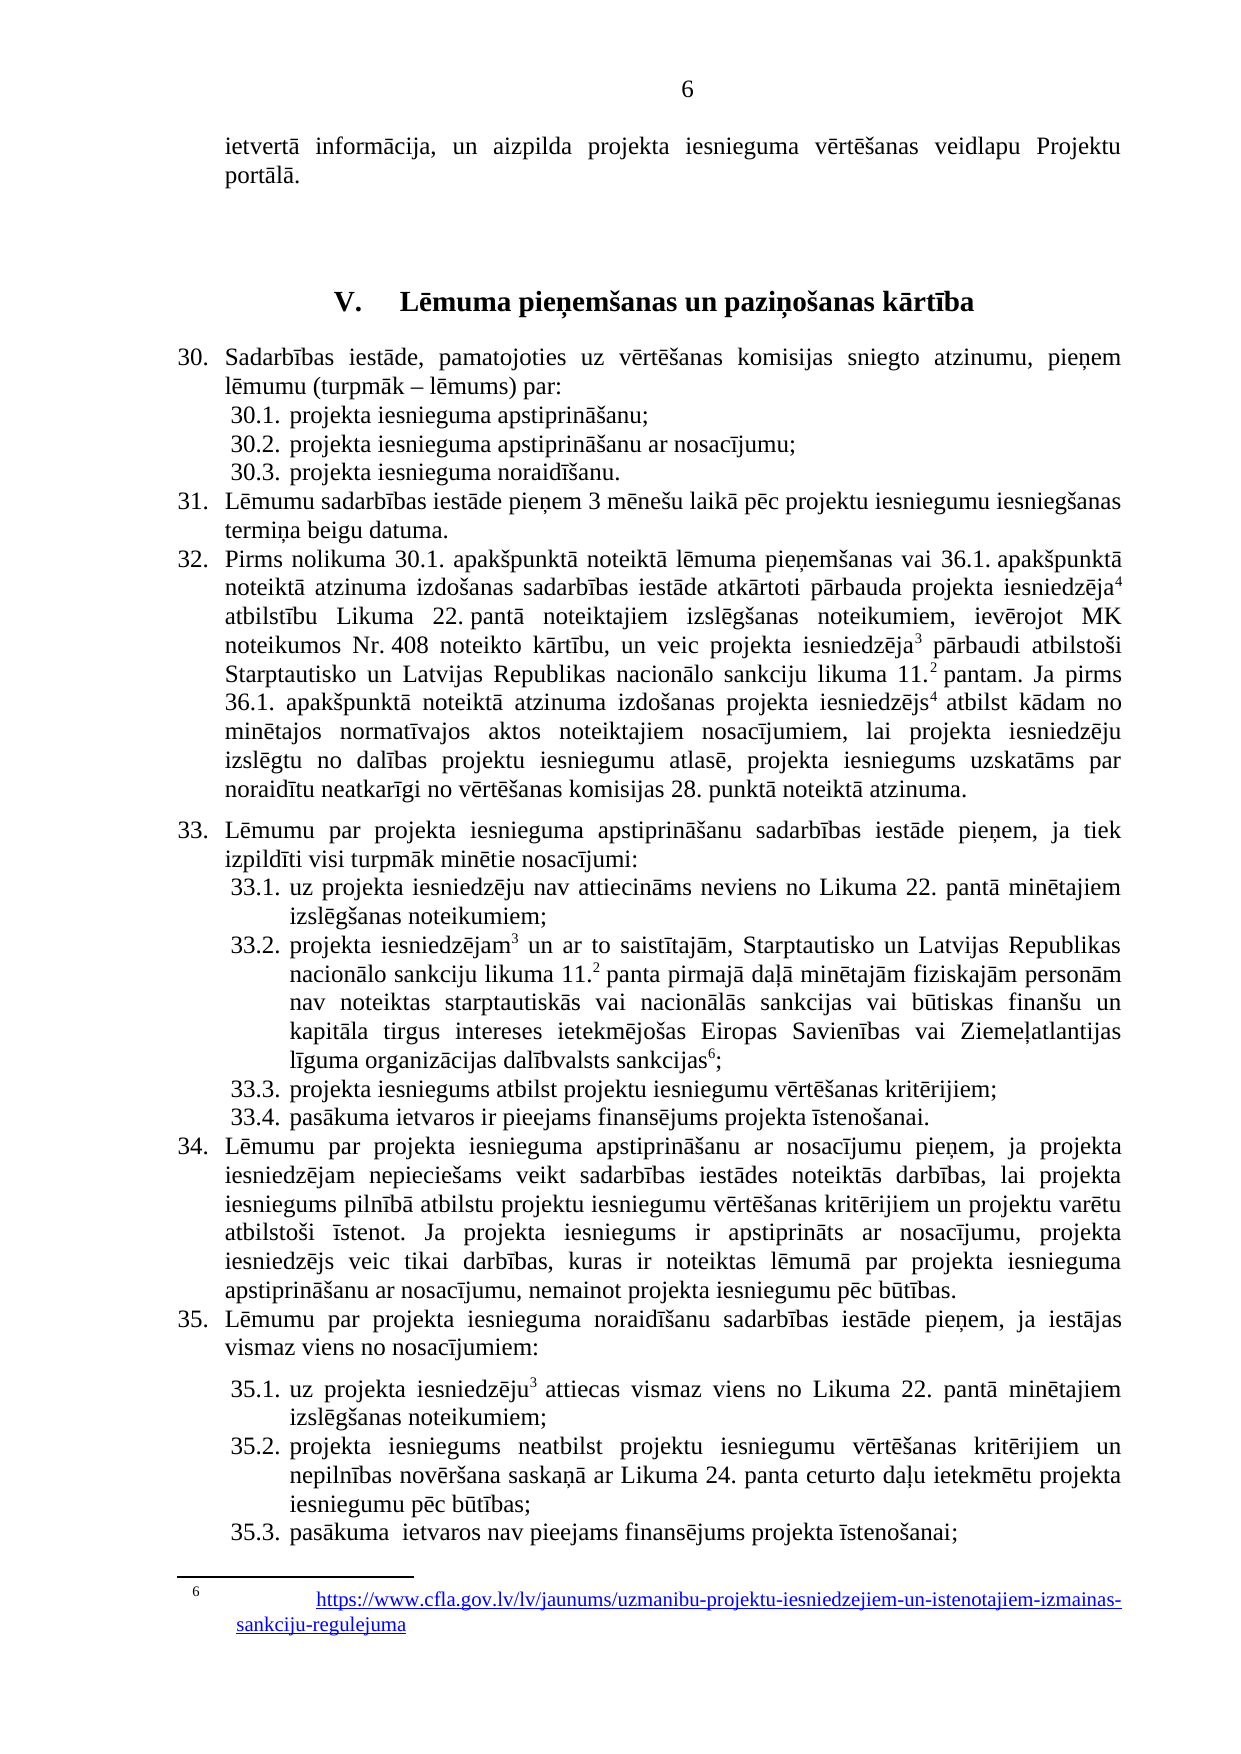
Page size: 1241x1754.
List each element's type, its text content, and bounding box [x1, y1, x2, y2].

list projekta iesnieguma noraidīšanu. [230, 457, 1122, 486]
list Sadarbības iestāde, pamatojoties uz vērtēšanas komisijas sniegto atzinumu, pieņem lēmumu (turpmāk – lēmums) par: [177, 342, 1122, 400]
list Pirms nolikuma 30.1. apakšpunktā noteiktā lēmuma pieņemšanas vai 36.1. apakšpunktā noteiktā atzinuma izdošanas sadarbības iestāde atkārtoti pārbauda projekta iesniedzēja4 atbilstību Likuma 22. pantā noteiktajiem izslēgšanas noteikumiem, ievērojot MK noteikumos Nr. 408 noteikto kārtību, un veic projekta iesniedzēja3 pārbaudi atbilstoši Starptautisko un Latvijas Republikas nacionālo sankciju likuma 11.2 pantam. Ja pirms 36.1. apakšpunktā noteiktā atzinuma izdošanas projekta iesniedzējs4 atbilst kādam no minētajos normatīvajos aktos noteiktajiem nosacījumiem, lai projekta iesniedzēju izslēgtu no dalības projektu iesniegumu atlasē, projekta iesniegums uzskatāms par noraidītu neatkarīgi no vērtēšanas komisijas 28. punktā noteiktā atzinuma. [177, 544, 1122, 802]
list projekta iesnieguma apstiprināšanu; [230, 400, 1122, 429]
list projekta iesniegums neatbilst projektu iesniegumu vērtēšanas kritērijiem un nepilnības novēršana saskaņā ar Likuma 24. panta ceturto daļu ietekmētu projekta iesniegumu pēc būtības; [230, 1431, 1122, 1517]
list Lēmumu par projekta iesnieguma apstiprināšanu ar nosacījumu pieņem, ja projekta iesniedzējam nepieciešams veikt sadarbības iestādes noteiktās darbības, lai projekta iesniegums pilnībā atbilstu projektu iesniegumu vērtēšanas kritērijiem un projektu varētu atbilstoši īstenot. Ja projekta iesniegums ir apstiprināts ar nosacījumu, projekta iesniedzējs veic tikai darbības, kuras ir noteiktas lēmumā par projekta iesnieguma apstiprināšanu ar nosacījumu, nemainot projekta iesniegumu pēc būtības. [177, 1131, 1122, 1304]
list uz projekta iesniedzēju3 attiecas vismaz viens no Likuma 22. pantā minētajiem izslēgšanas noteikumiem; [230, 1374, 1122, 1431]
subtitle Lēmuma pieņemšanas un paziņošanas kārtība [215, 284, 1122, 317]
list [177, 131, 1122, 189]
list pasākuma ietvaros nav pieejams finansējums projekta īstenošanai; [230, 1517, 1122, 1546]
list uz projekta iesniedzēju nav attiecināms neviens no Likuma 22. pantā minētajiem izslēgšanas noteikumiem; [230, 872, 1122, 930]
list projekta iesniedzējam3 un ar to saistītajām, Starptautisko un Latvijas Republikas nacionālo sankciju likuma 11.2 panta pirmajā daļā minētajām fiziskajām personām nav noteiktas starptautiskās vai nacionālās sankcijas vai būtiskas finanšu un kapitāla tirgus intereses ietekmējošas Eiropas Savienības vai Ziemeļatlantijas līguma organizācijas dalībvalsts sankcijas; [230, 930, 1122, 1074]
list projekta iesniegums atbilst projektu iesniegumu vērtēšanas kritērijiem; [230, 1074, 1122, 1102]
list projekta iesnieguma apstiprināšanu ar nosacījumu; [230, 429, 1122, 457]
list pasākuma ietvaros ir pieejams finansējums projekta īstenošanai. [230, 1102, 1122, 1131]
list Lēmumu par projekta iesnieguma apstiprināšanu sadarbības iestāde pieņem, ja tiek izpildīti visi turpmāk minētie nosacījumi: [177, 815, 1122, 872]
list Lēmumu sadarbības iestāde pieņem 3 mēnešu laikā pēc projektu iesniegumu iesniegšanas termiņa beigu datuma. [177, 486, 1122, 544]
list Lēmumu par projekta iesnieguma noraidīšanu sadarbības iestāde pieņem, ja iestājas vismaz viens no nosacījumiem: [177, 1304, 1122, 1361]
